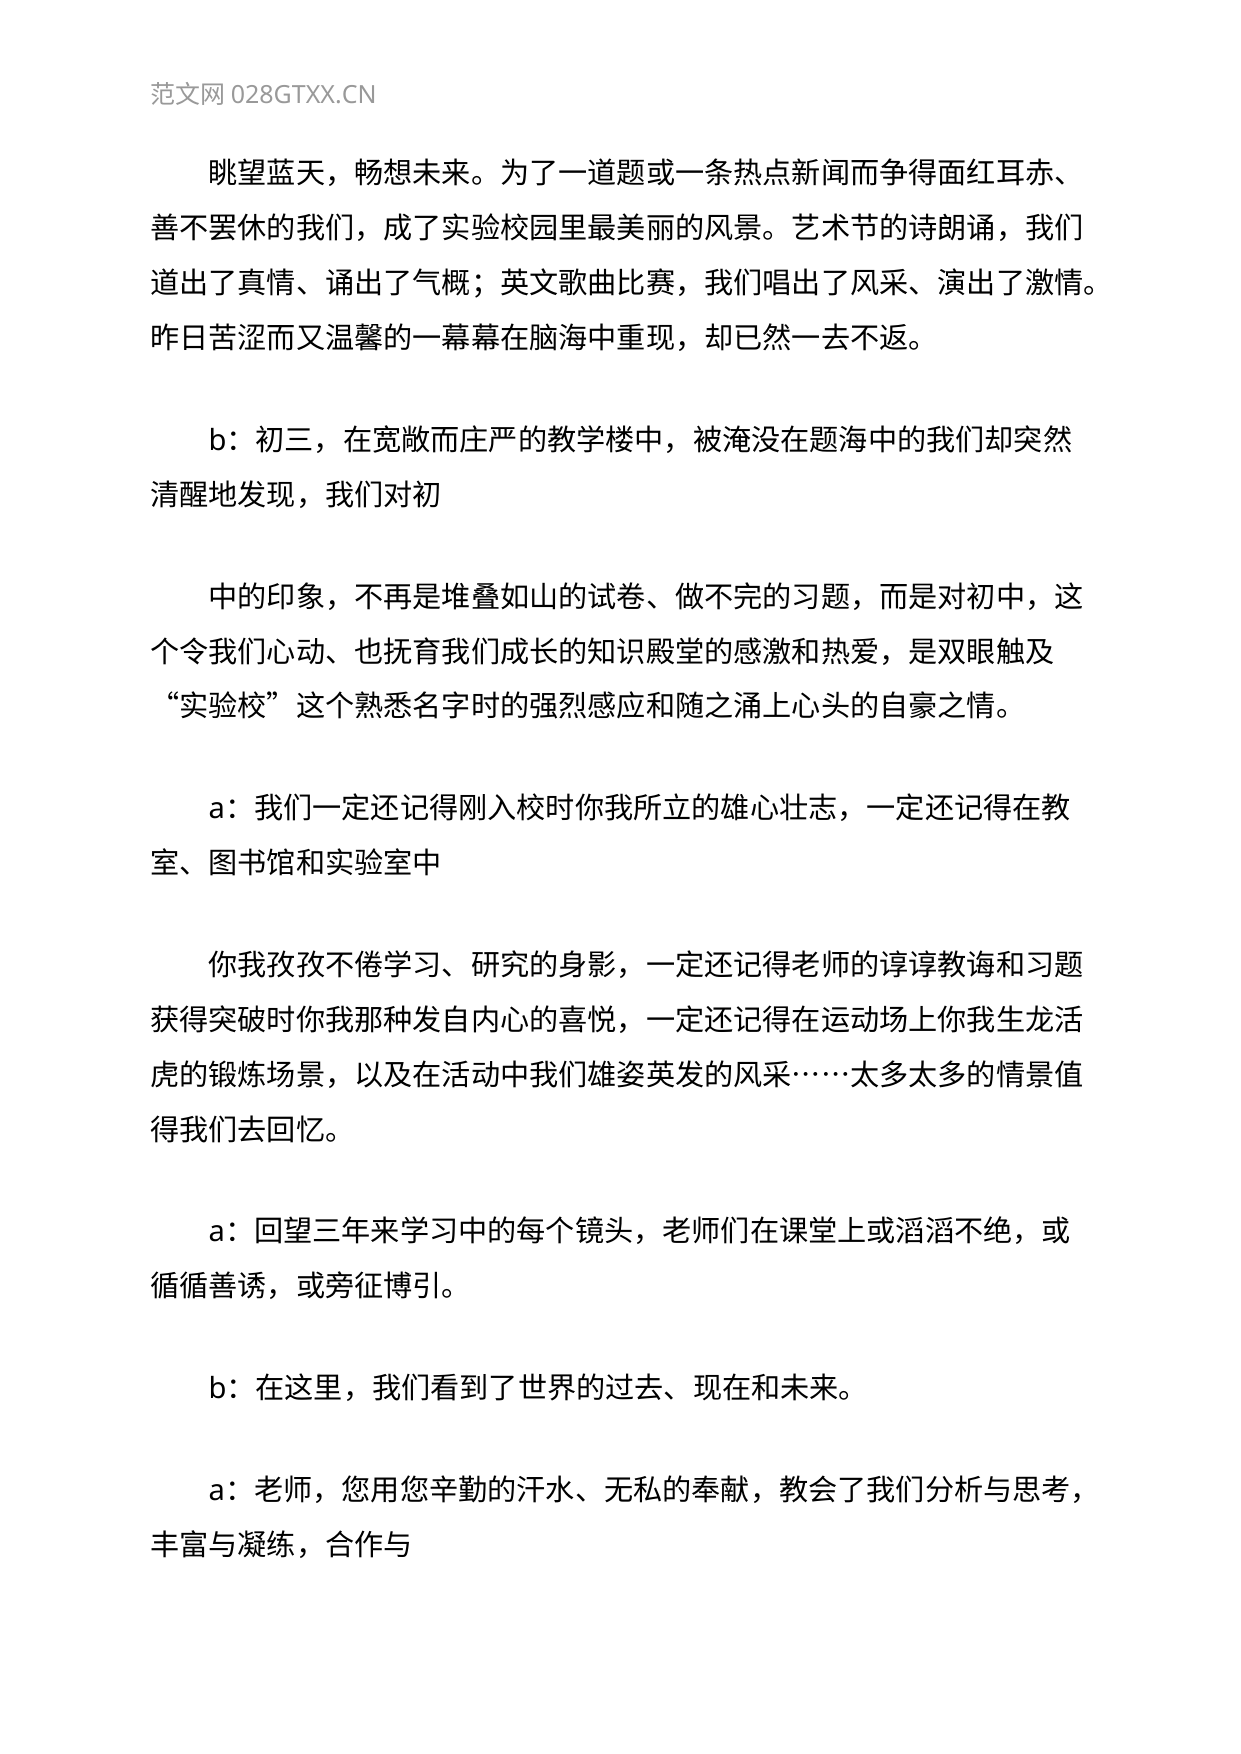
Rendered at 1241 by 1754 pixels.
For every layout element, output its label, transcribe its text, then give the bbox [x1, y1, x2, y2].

text 中的印象，不再是堆叠如山的试卷、做不完的习题，而是对初中，这个令我们心动、也抚育我们成长的知识殿堂的感激和热爱，是双眼触及“实验校”这个熟悉名字时的强烈感应和随之涌上心头的自豪之情。 [150, 573, 1090, 725]
text b：初三，在宽敞而庄严的教学楼中，被淹没在题海中的我们却突然清醒地发现，我们对初 [150, 416, 1090, 514]
text b：在这里，我们看到了世界的过去、现在和未来。 [150, 1365, 1090, 1407]
text 你我孜孜不倦学习、研究的身影，一定还记得老师的谆谆教诲和习题获得突破时你我那种发自内心的喜悦，一定还记得在运动场上你我生龙活虎的锻炼场景，以及在活动中我们雄姿英发的风采……太多太多的情景值得我们去回忆。 [150, 942, 1090, 1148]
text a：老师，您用您辛勤的汗水、无私的奉献，教会了我们分析与思考，丰富与凝练，合作与 [150, 1467, 1090, 1564]
text 眺望蓝天，畅想未来。为了一道题或一条热点新闻而争得面红耳赤、善不罢休的我们，成了实验校园里最美丽的风景。艺术节的诗朗诵，我们道出了真情、诵出了气概；英文歌曲比赛，我们唱出了风采、演出了激情。昨日苦涩而又温馨的一幕幕在脑海中重现，却已然一去不返。 [150, 150, 1090, 357]
text a：回望三年来学习中的每个镜头，老师们在课堂上或滔滔不绝，或循循善诱，或旁征博引。 [150, 1208, 1090, 1305]
text a：我们一定还记得刚入校时你我所立的雄心壮志，一定还记得在教室、图书馆和实验室中 [150, 785, 1090, 882]
